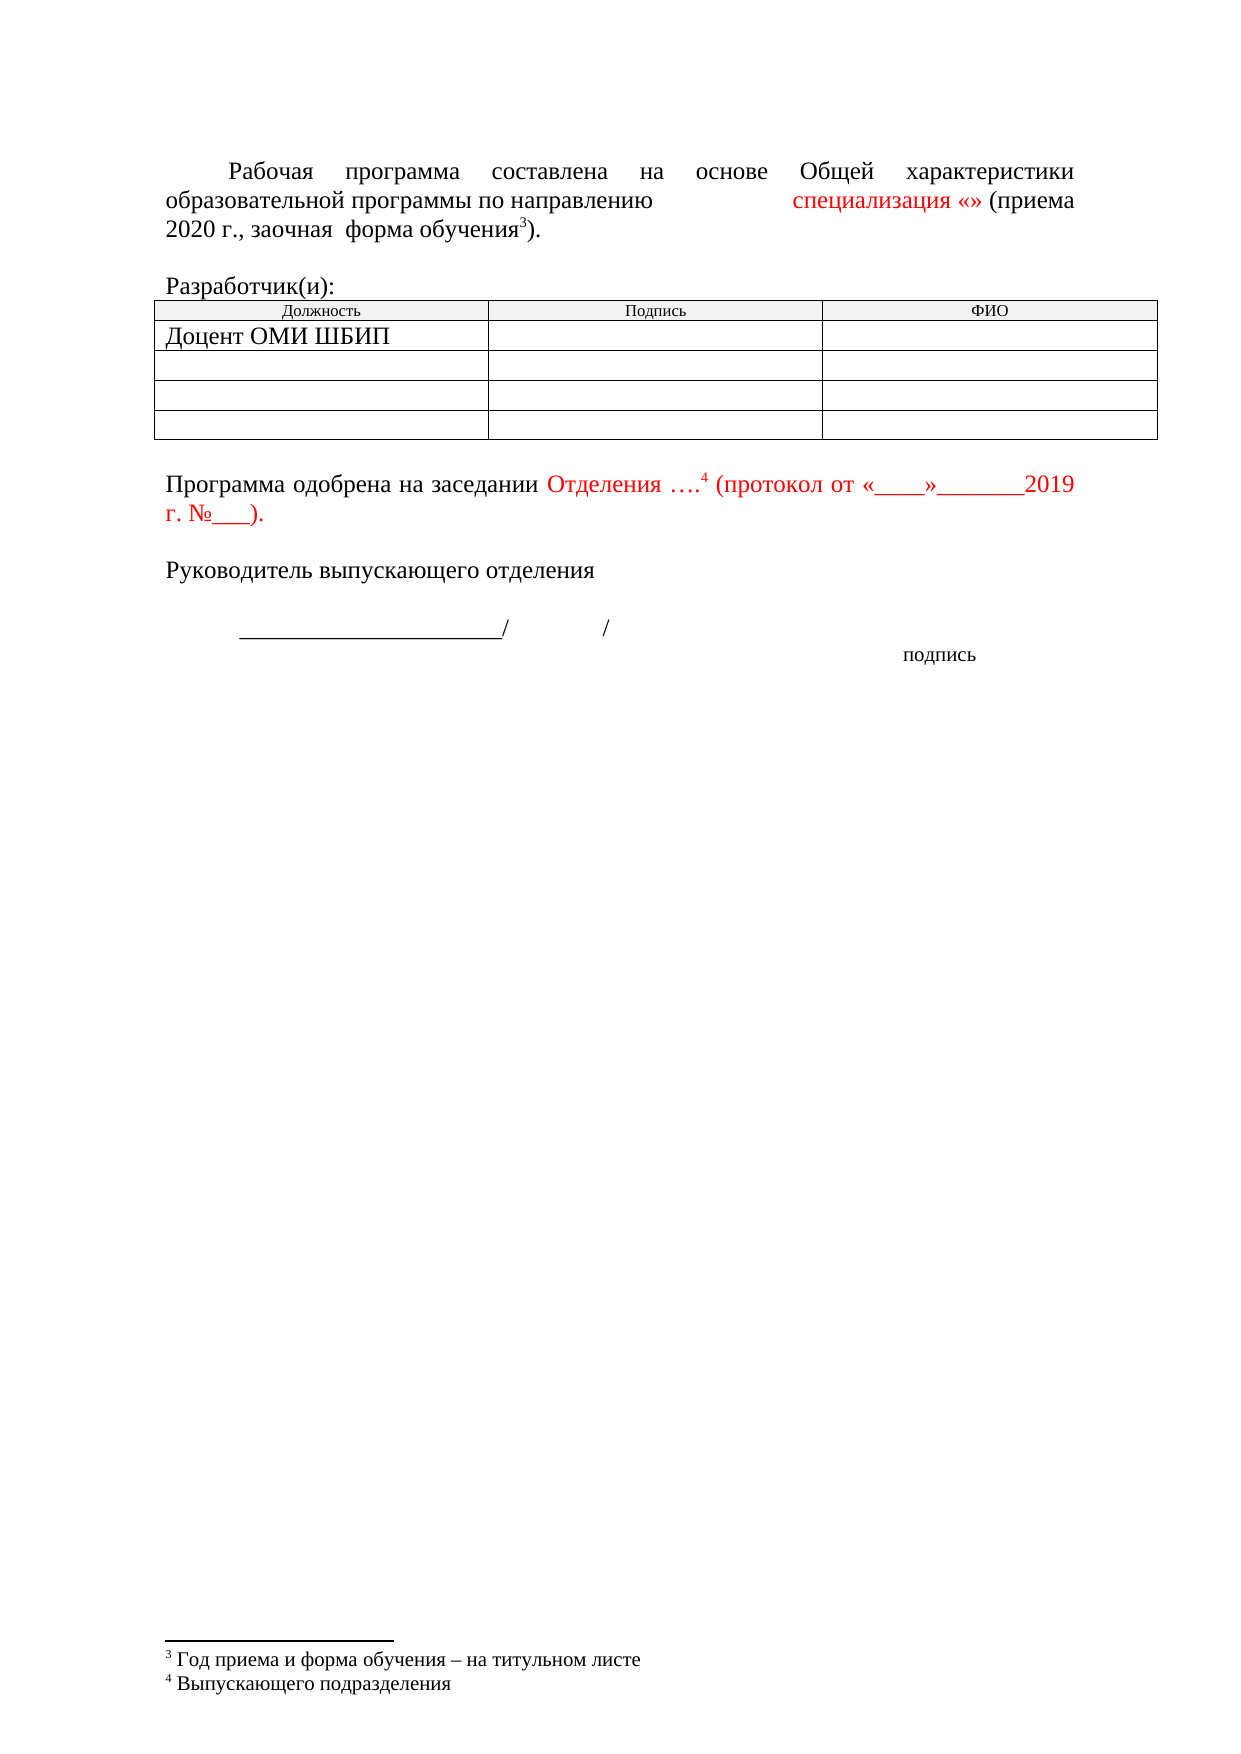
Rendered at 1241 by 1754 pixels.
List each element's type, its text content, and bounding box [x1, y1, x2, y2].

table_header Подпись [489, 301, 822, 320]
table_cell [489, 381, 822, 409]
table_cell [823, 321, 1157, 350]
table_cell [823, 411, 1157, 439]
table_cell [489, 321, 822, 350]
text Разработчик(и): [165, 271, 1075, 300]
table_cell [155, 351, 488, 380]
text подпись [829, 642, 1075, 666]
table_cell Доцент ОМИ ШБИП [155, 321, 488, 350]
table_header Должность [155, 301, 488, 320]
table_header ФИО [823, 301, 1157, 320]
table_cell [489, 411, 822, 439]
text Руководитель выпускающего отделения [165, 555, 1075, 584]
text Программа одобрена на заседании Отделения …. (протокол от «____»_______2019 г. №___). [165, 469, 1075, 527]
text Рабочая программа составлена на основе Общей характеристики образовательной программы по направлению специализация «» (приема 2020 г., заочная форма обучения). [165, 156, 1075, 242]
text _____________________/ / [165, 584, 1075, 642]
table_cell [155, 381, 488, 409]
table_cell [155, 411, 488, 439]
table_cell [489, 351, 822, 380]
table_cell [823, 351, 1157, 380]
table_cell [823, 381, 1157, 409]
